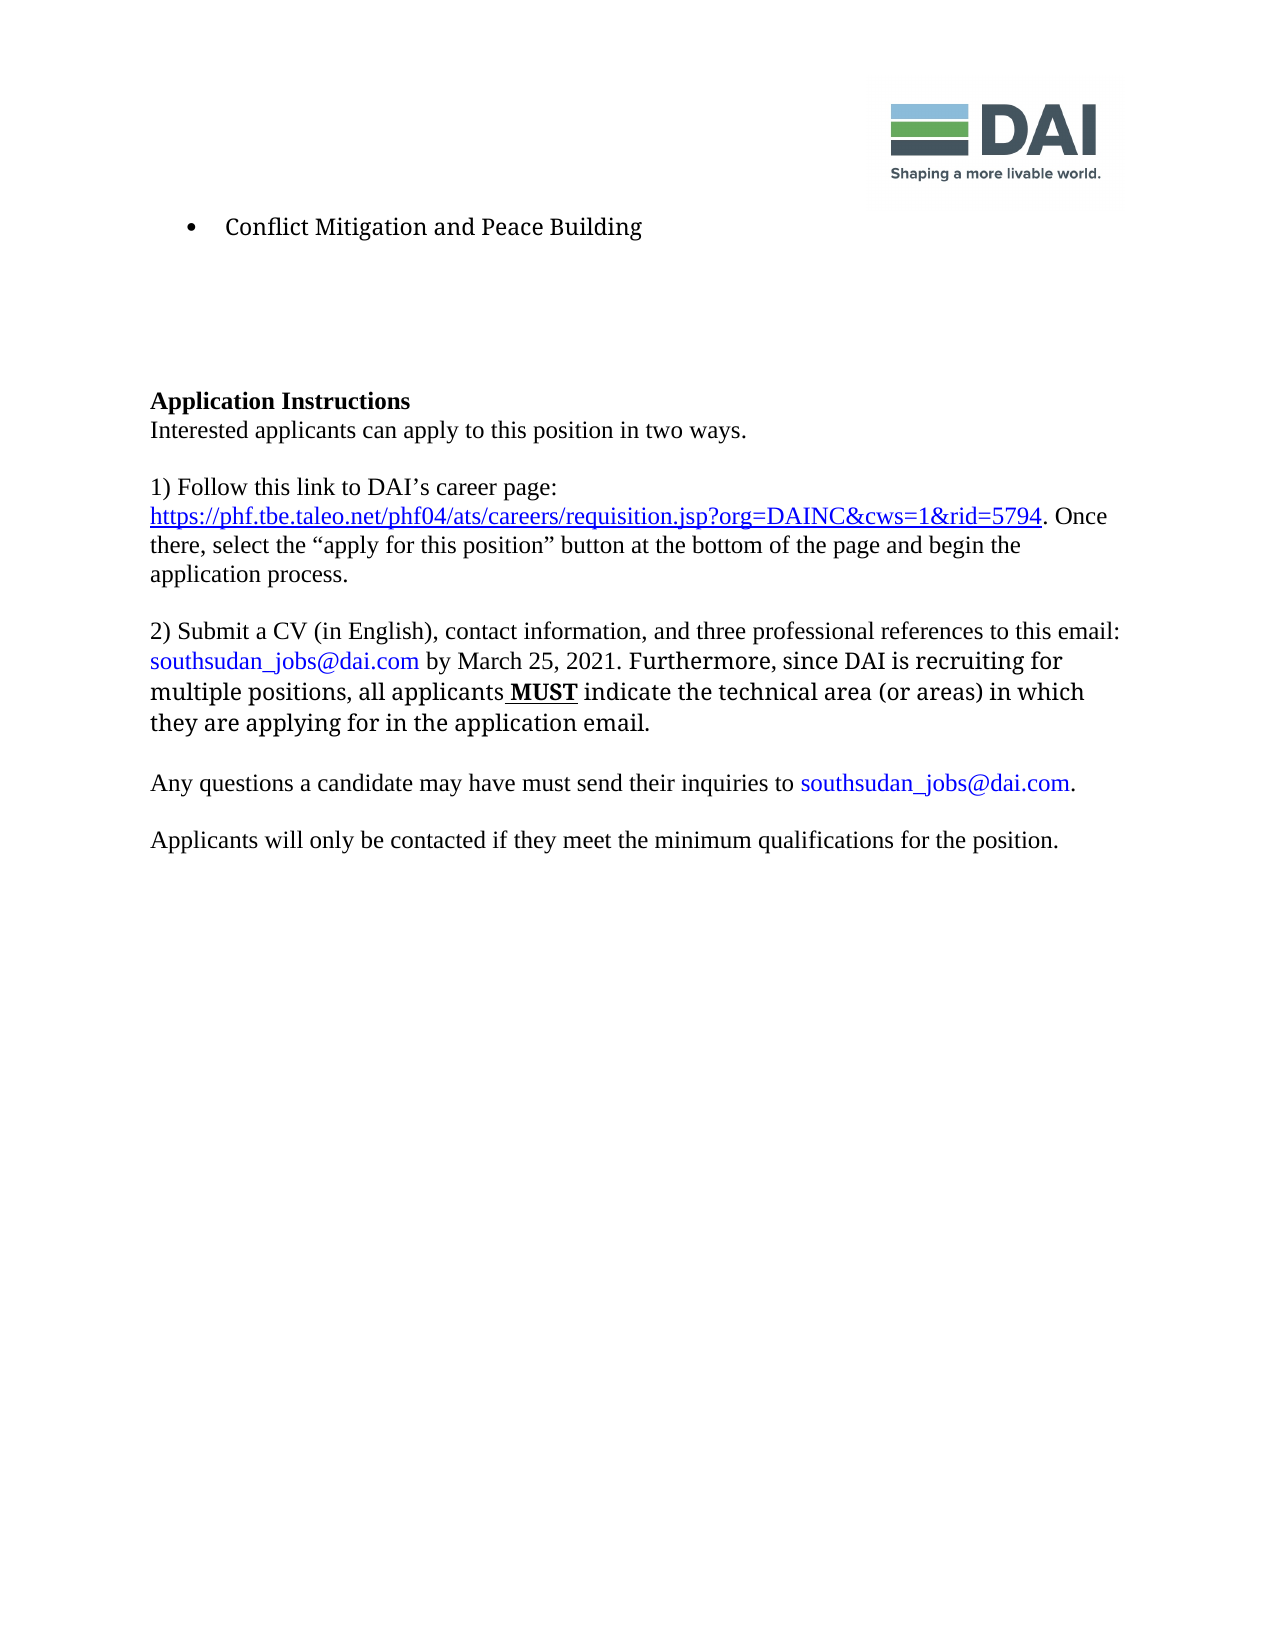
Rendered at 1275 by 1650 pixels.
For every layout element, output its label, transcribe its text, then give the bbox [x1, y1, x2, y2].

picture [865, 75, 1125, 211]
text Application Instructions [150, 386, 1125, 415]
list Applicants will only be contacted if they meet the minimum qualifications for the position. [150, 825, 1125, 854]
list Any questions a candidate may have must send their inquiries to southsudan_jobs@dai.com. [150, 768, 1125, 797]
list Conflict Mitigation and Peace Building [187, 211, 1125, 242]
text 2) Submit a CV (in English), contact information, and three professional references to this email: southsudan_jobs@dai.com by March 25, 2021. Furthermore, since DAI is recruiting for multiple positions, all applicants MUST indicate the technical area (or areas) in which they are applying for in the application email. [150, 616, 1125, 739]
text 1) Follow this link to DAI’s career page: https://phf.tbe.taleo.net/phf04/ats/careers/requisition.jsp?org=DAINC&cws=1&rid=5794. Once there, select the “apply for this position” button at the bottom of the page and begin the application process. [150, 472, 1125, 587]
text Interested applicants can apply to this position in two ways. [150, 415, 1125, 444]
